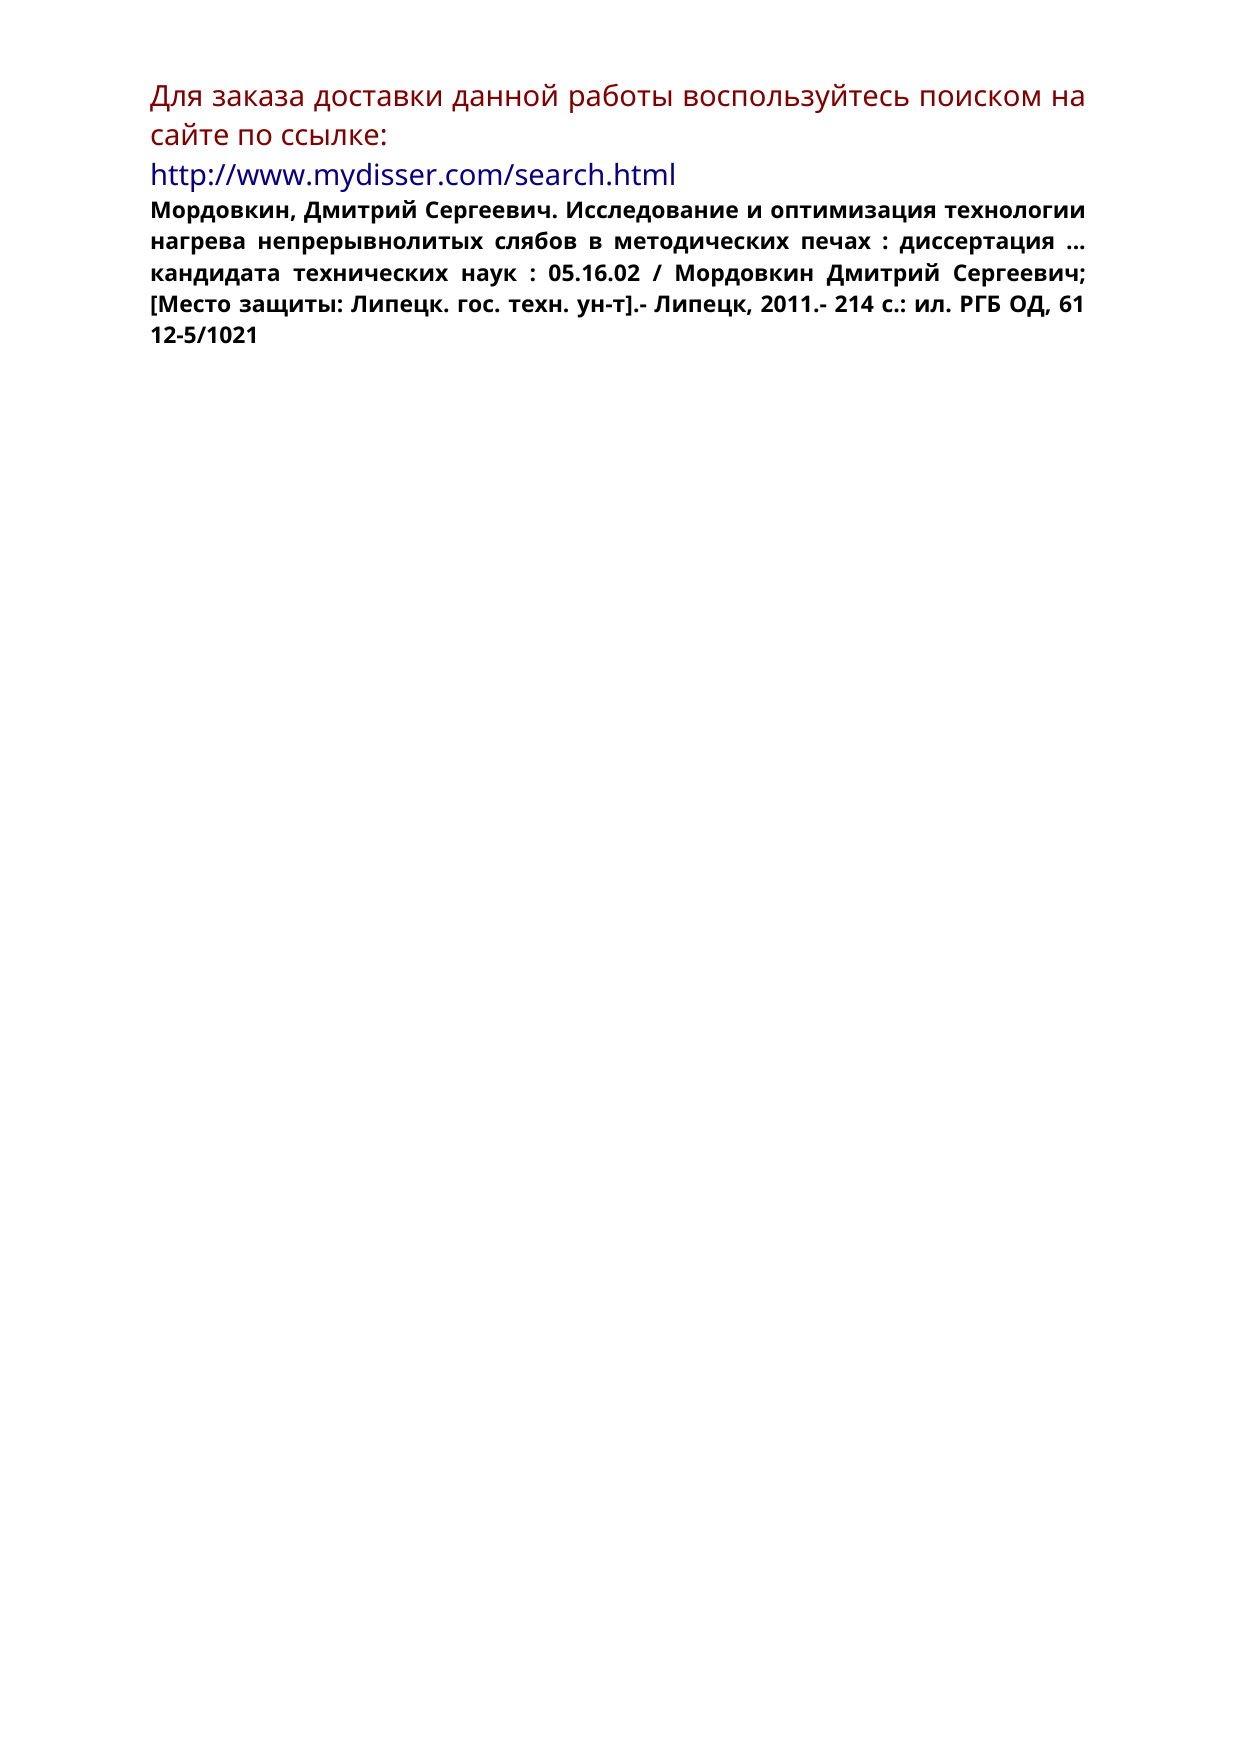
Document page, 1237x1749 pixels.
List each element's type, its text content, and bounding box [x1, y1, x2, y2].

text Мордовкин, Дмитрий Сергеевич. Исследование и оптимизация технологии нагрева непрерывнолитых слябов в методических печах : диссертация ... кандидата технических наук : 05.16.02 / Мордовкин Дмитрий Сергеевич; [Место защиты: Липецк. гос. техн. ун-т].- Липецк, 2011.- 214 с.: ил. РГБ ОД, 61 12-5/1021 [150, 194, 1086, 350]
